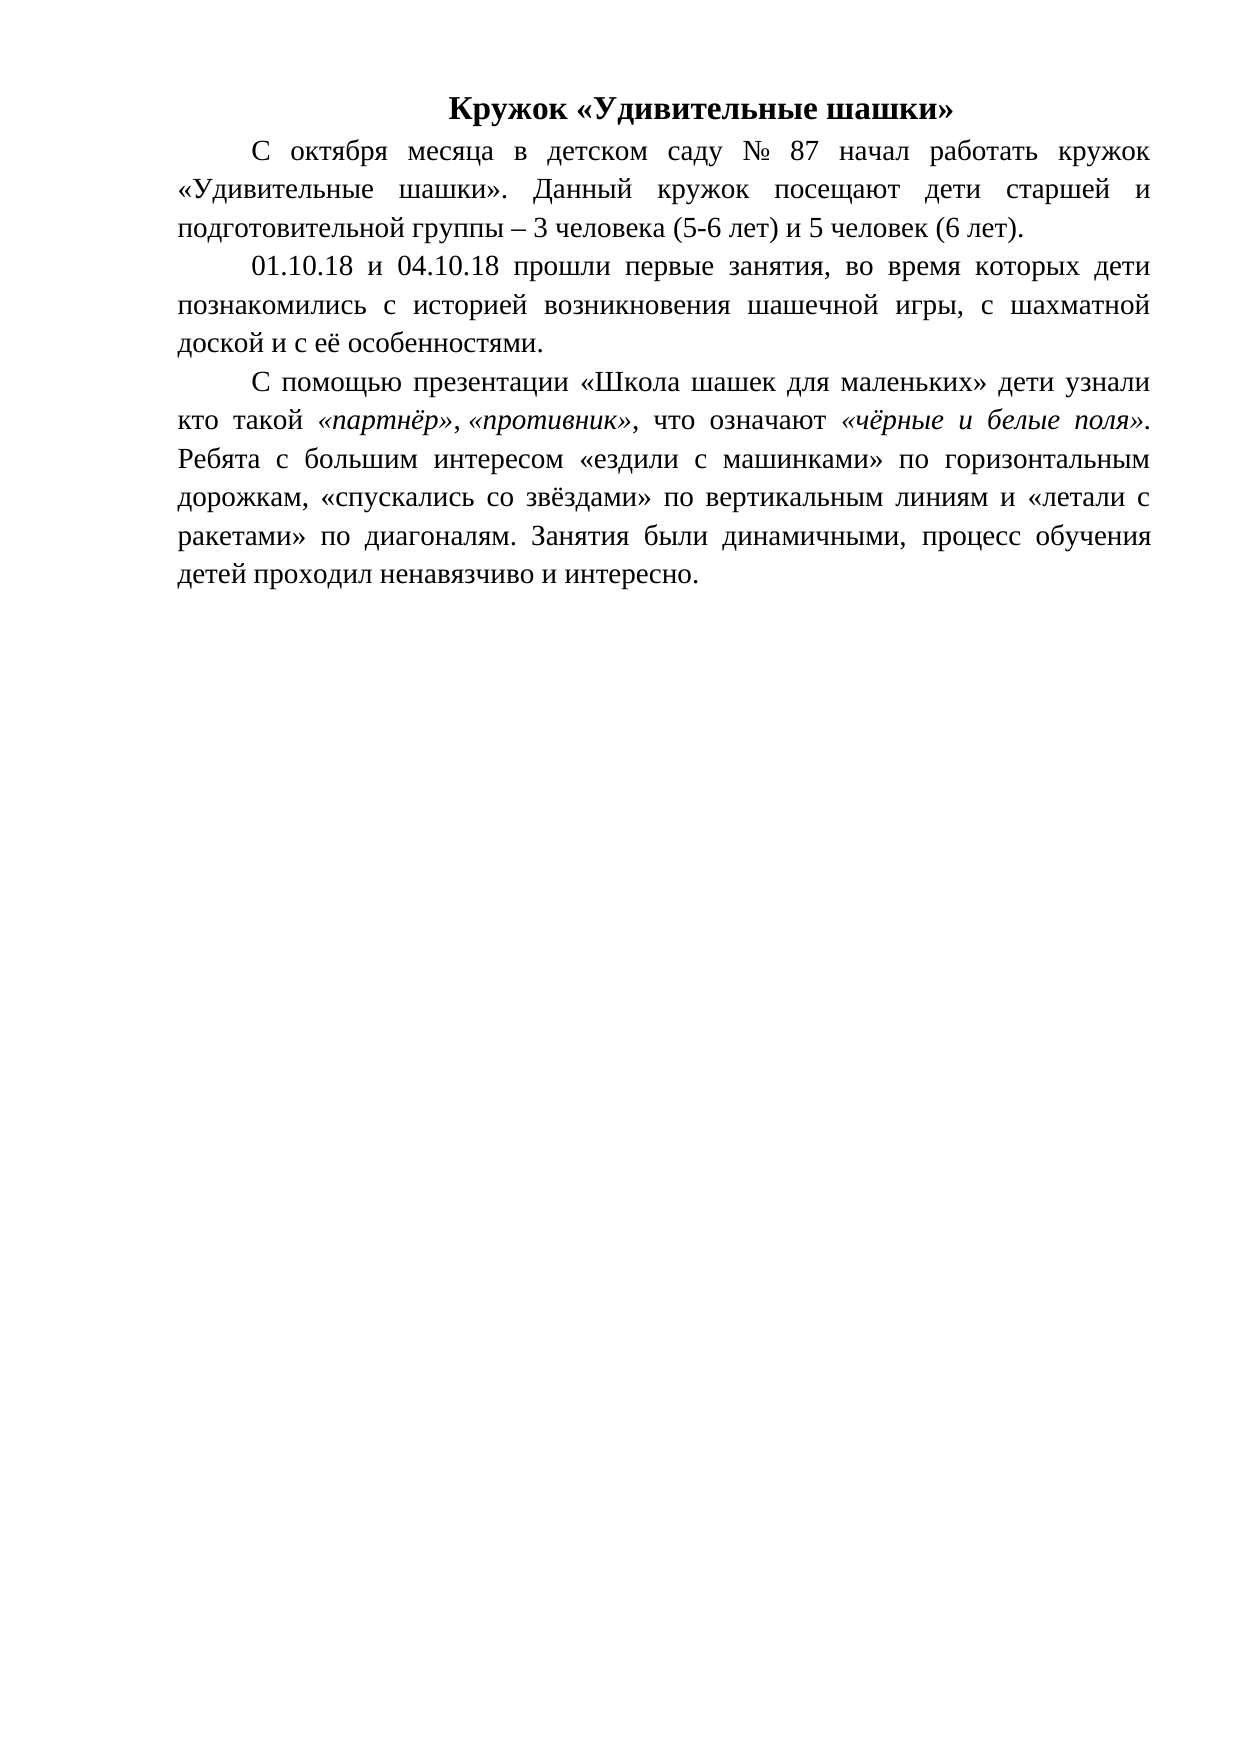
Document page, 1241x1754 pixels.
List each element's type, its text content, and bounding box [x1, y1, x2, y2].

text С помощью презентации «Школа шашек для маленьких» дети узнали кто такой «партнёр», «противник», что означают «чёрные и белые поля». Ребята с большим интересом «ездили с машинками» по горизонтальным дорожкам, «спускались со звёздами» по вертикальным линиям и «летали с ракетами» по диагоналям. Занятия были динамичными, процесс обучения детей проходил ненавязчиво и интересно. [177, 364, 1152, 590]
text 01.10.18 и 04.10.18 прошли первые занятия, во время которых дети познакомились с историей возникновения шашечной игры, с шахматной доской и с её особенностями. [177, 248, 1152, 359]
text Кружок «Удивительные шашки» [177, 89, 1152, 127]
text С октября месяца в детском саду № 87 начал работать кружок «Удивительные шашки». Данный кружок посещают дети старшей и подготовительной группы – 3 человека (5-6 лет) и 5 человек (6 лет). [177, 133, 1152, 243]
